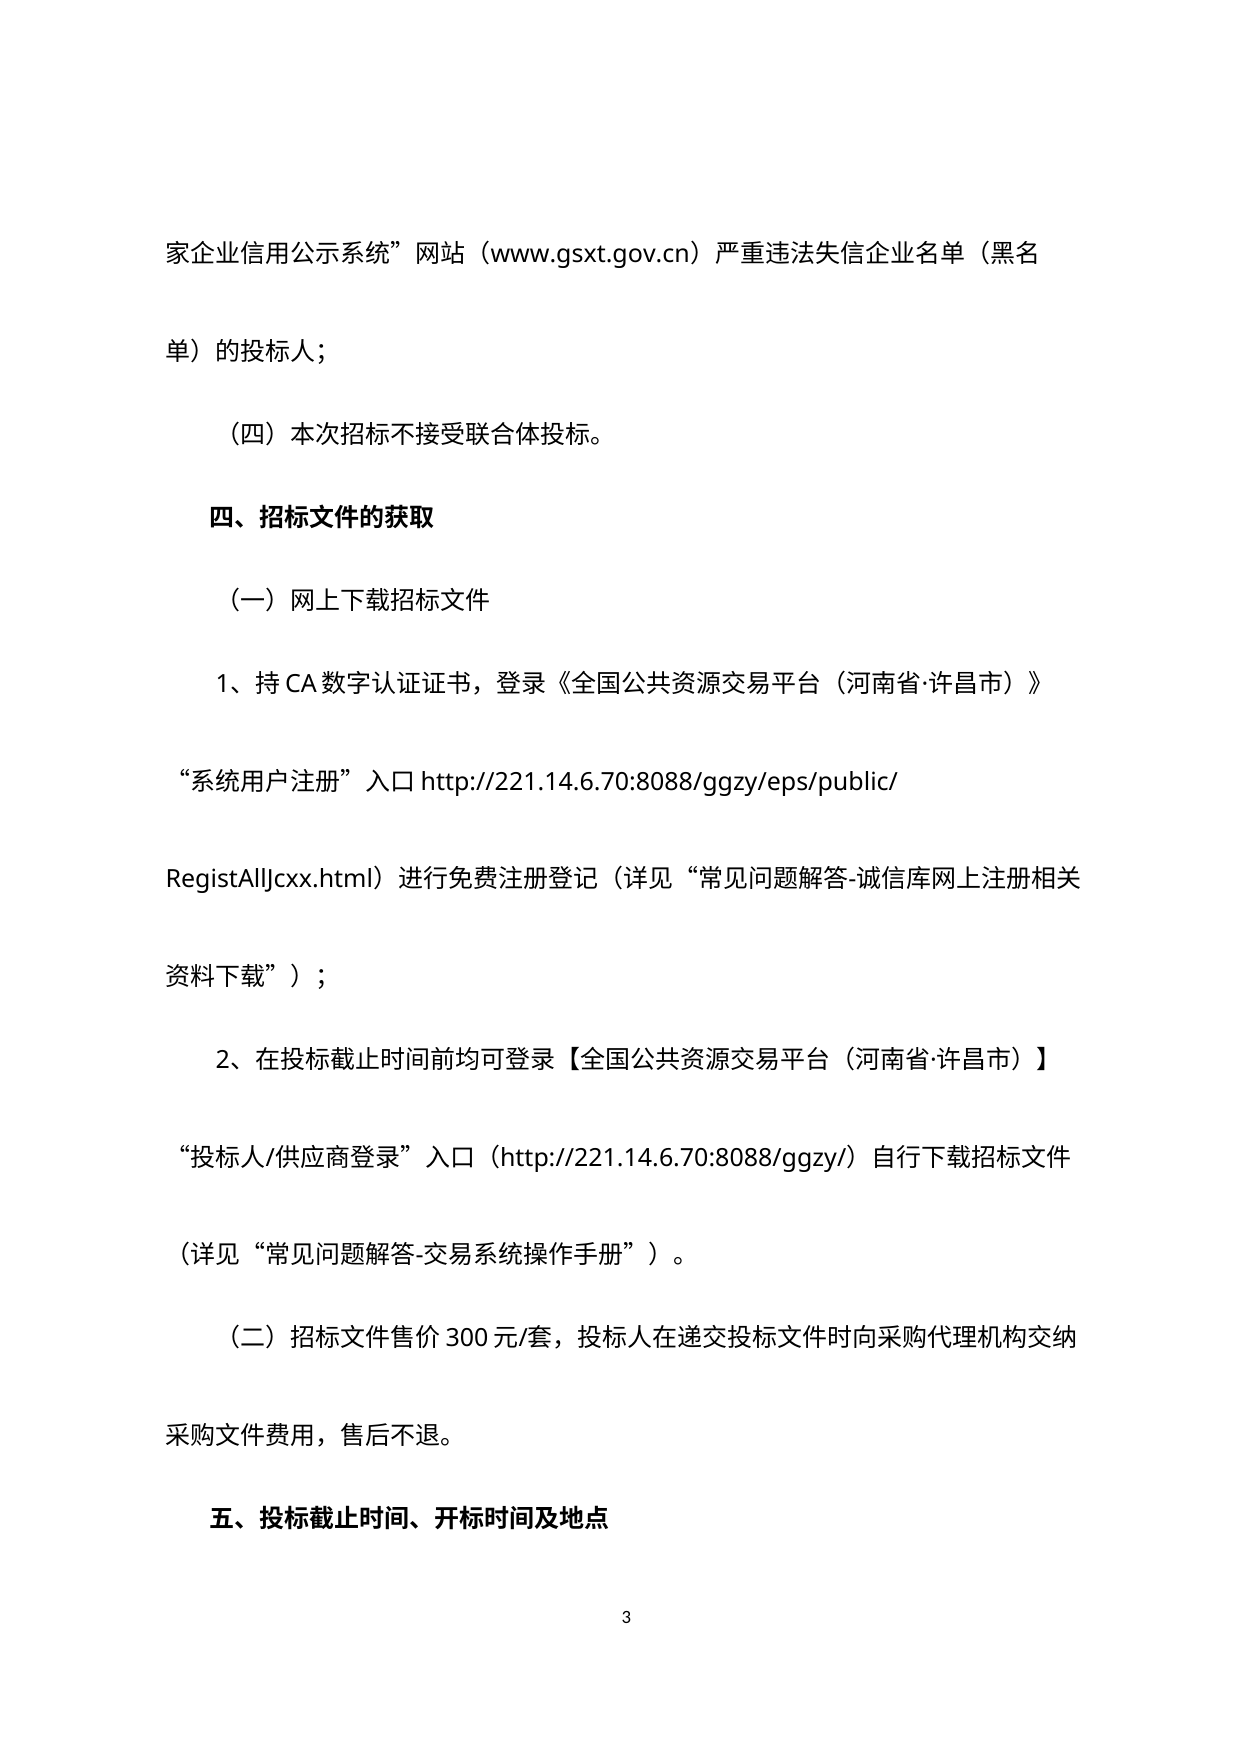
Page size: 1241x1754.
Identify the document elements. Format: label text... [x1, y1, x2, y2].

text 四、招标文件的获取 [165, 483, 1087, 548]
text 2、在投标截止时间前均可登录【全国公共资源交易平台（河南省·许昌市）】“投标人/供应商登录”入口（http://221.14.6.70:8088/ggzy/）自行下载招标文件（详见“常见问题解答-交易系统操作手册”）。 [165, 1025, 1087, 1285]
text （四）本次招标不接受联合体投标。 [165, 400, 1087, 465]
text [165, 219, 1087, 382]
text （二）招标文件售价300元/套，投标人在递交投标文件时向采购代理机构交纳采购文件费用，售后不退。 [165, 1303, 1087, 1466]
text 1、持CA数字认证证书，登录《全国公共资源交易平台（河南省·许昌市）》“系统用户注册”入口http://221.14.6.70:8088/ggzy/eps/public/RegistAllJcxx.html）进行免费注册登记（详见“常见问题解答-诚信库网上注册相关资料下载”）； [165, 649, 1087, 1007]
text 五、投标截止时间、开标时间及地点 [165, 1484, 1087, 1549]
text （一）网上下载招标文件 [165, 566, 1087, 631]
